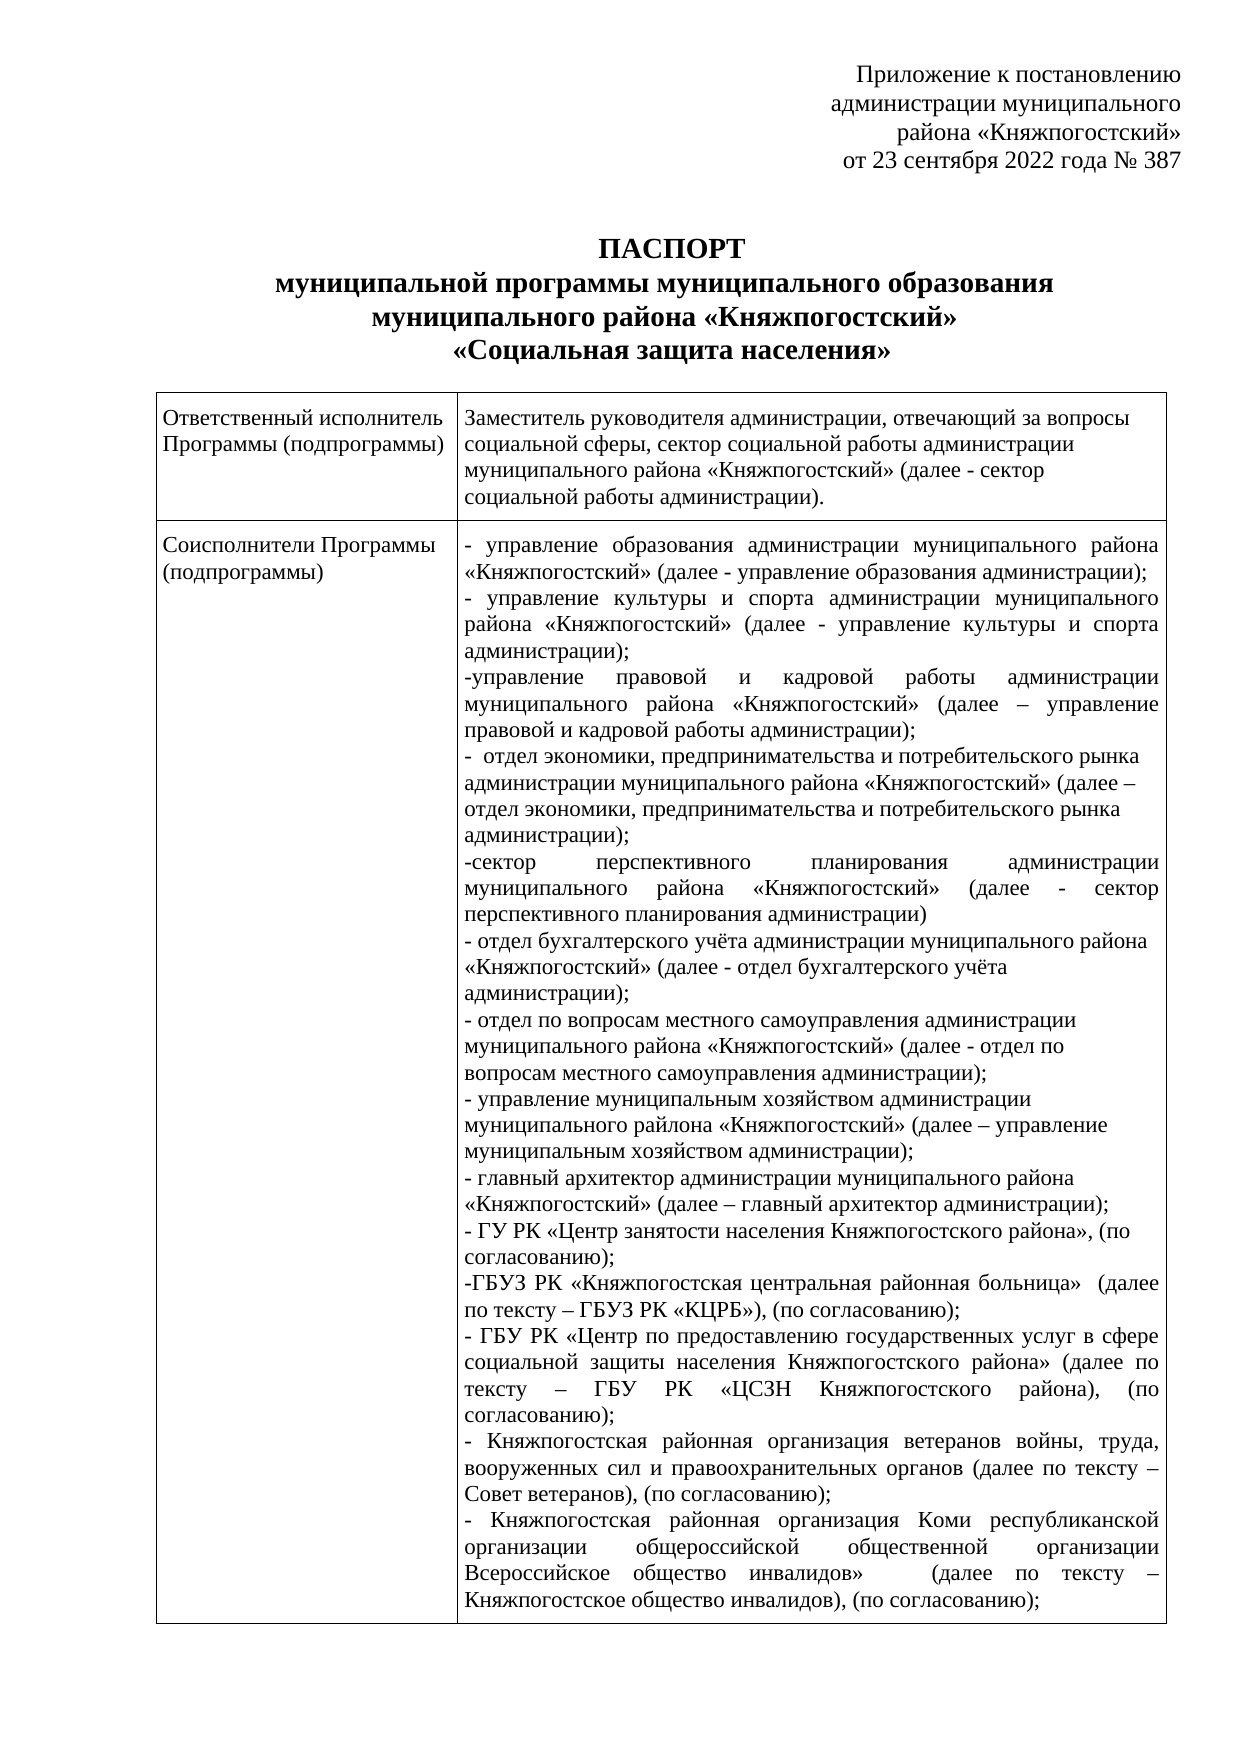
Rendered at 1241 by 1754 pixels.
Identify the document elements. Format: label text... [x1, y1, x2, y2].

table_header Ответственный исполнитель Программы (подпрограммы) [157, 393, 457, 520]
text ПАСПОРТ [162, 232, 1181, 265]
table_header Заместитель руководителя администрации, отвечающий за вопросы социальной сферы, сектор социальной работы администрации муниципального района «Княжпогостский» (далее - сектор социальной работы администрации). [458, 393, 1166, 520]
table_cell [458, 521, 1166, 1623]
text «Социальная защита населения» [162, 332, 1181, 366]
text муниципальной программы муниципального образования муниципального района «Княжпогостский» [162, 265, 1167, 332]
text района «Княжпогостский» [162, 117, 1181, 145]
text от 23 сентября 2022 года № 387 [162, 145, 1181, 174]
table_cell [157, 521, 457, 1623]
text администрации муниципального [162, 88, 1181, 117]
text Приложение к постановлению [162, 59, 1181, 88]
